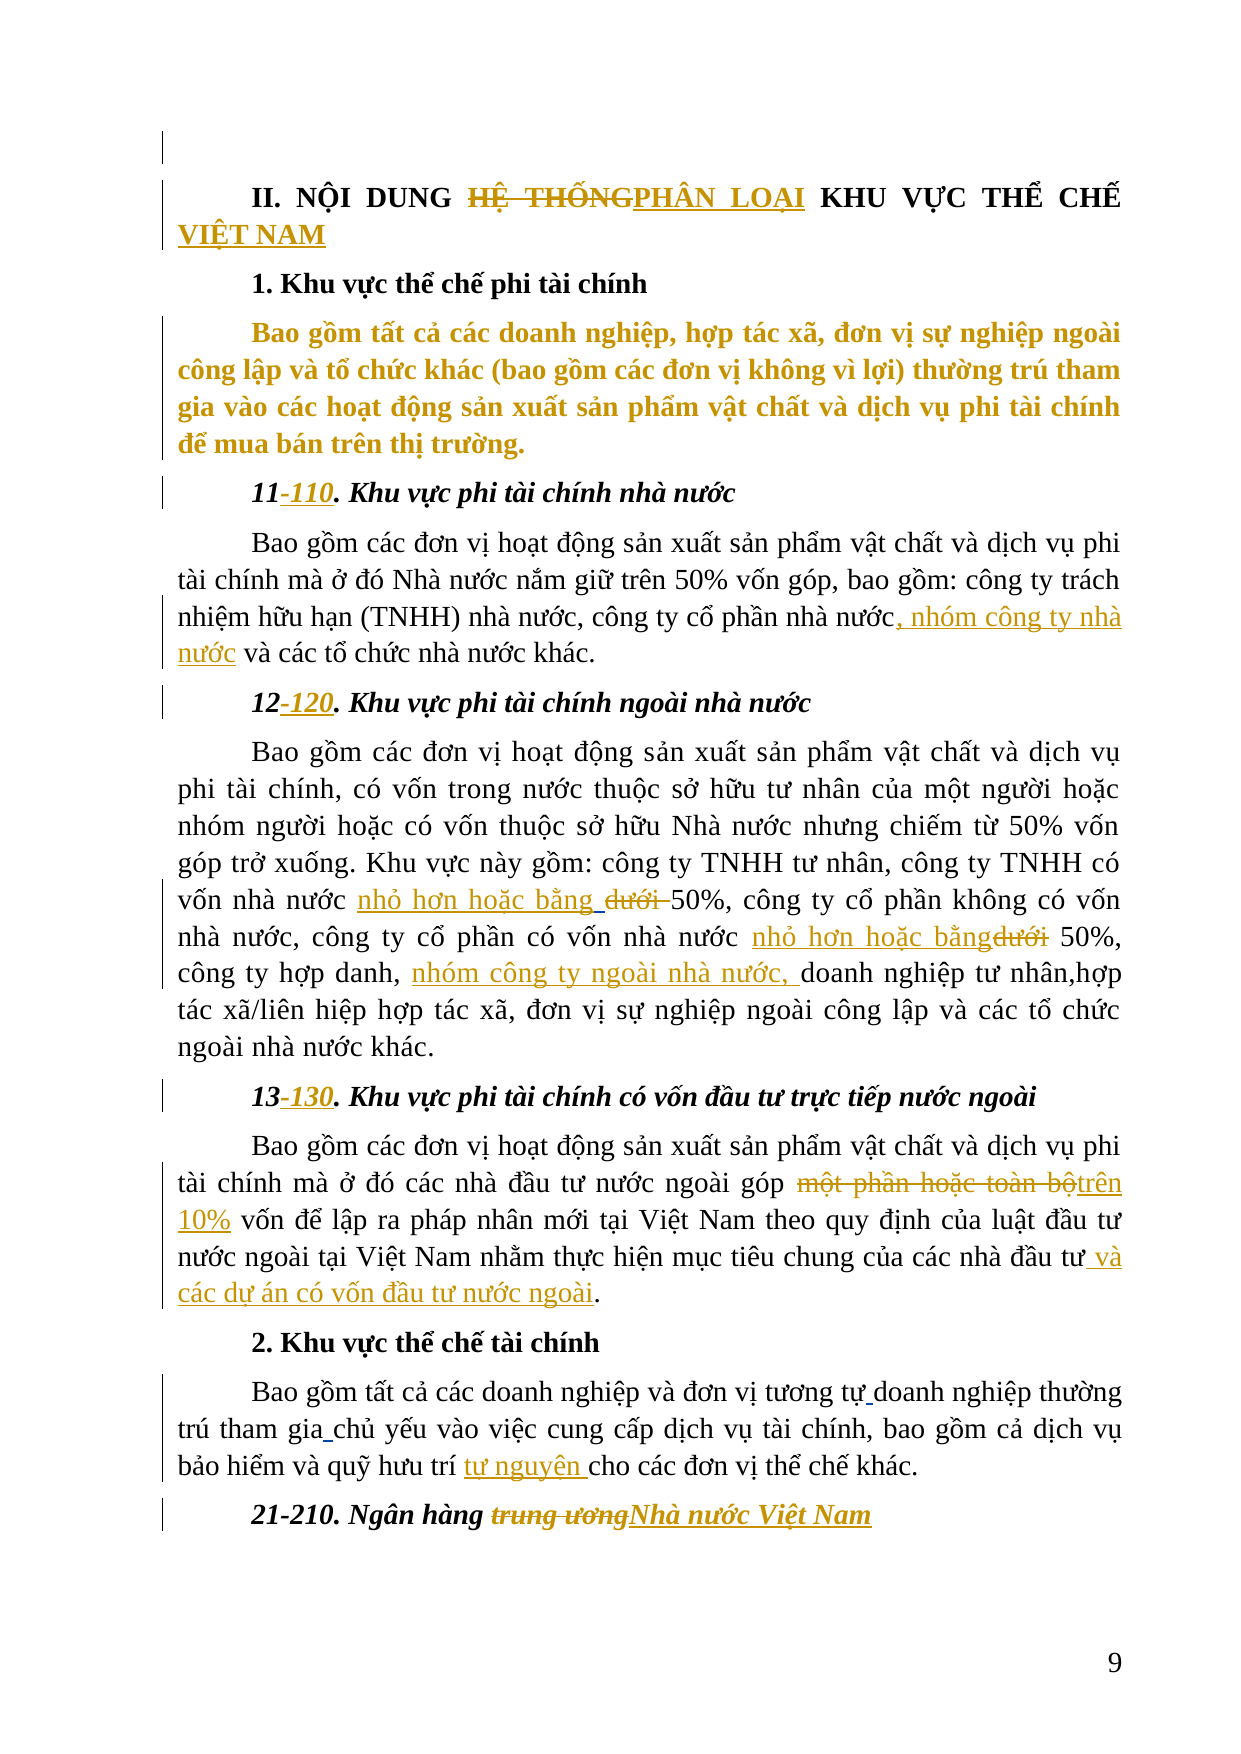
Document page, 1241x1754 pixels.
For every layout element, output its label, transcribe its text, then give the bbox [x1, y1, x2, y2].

text Bao gồm các đơn vị hoạt động sản xuất sản phẩm vật chất và dịch vụ phi tài chính mà ở đó Nhà nước nắm giữ trên 50% vốn góp, bao gồm: công ty trách nhiệm hữu hạn (TNHH) nhà nước, công ty cổ phần nhà nước và các tổ chức nhà nước khác. [177, 525, 1122, 669]
text 21-210. Ngân hàng [177, 1497, 1122, 1531]
subtitle 1. Khu vực thể chế phi tài chính [177, 266, 1122, 300]
text II. NỘI DUNG KHU VỰC THỂ CHẾ [177, 180, 1122, 250]
text Bao gồm tất cả các doanh nghiệp và đơn vị tương tựdoanh nghiệp thường trú tham giachủ yếu vào việc cung cấp dịch vụ tài chính, bao gồm cả dịch vụ bảo hiểm và quỹ hưu trí cho các đơn vị thể chế khác. [177, 1374, 1122, 1482]
text 11. Khu vực phi tài chính nhà nước [177, 476, 1122, 509]
text Bao gồm tất cả các doanh nghiệp, hợp tác xã, đơn vị sự nghiệp ngoài công lập và tổ chức khác (bao gồm các đơn vị không vì lợi) thường trú tham gia vào các hoạt động sản xuất sản phẩm vật chất và dịch vụ phi tài chính để mua bán trên thị trường. [177, 316, 1122, 460]
text Bao gồm các đơn vị hoạt động sản xuất sản phẩm vật chất và dịch vụ phi tài chính mà ở đó các nhà đầu tư nước ngoài góp vốn để lập ra pháp nhân mới tại Việt Nam theo quy định của luật đầu tư nước ngoài tại Việt Nam nhằm thực hiện mục tiêu chung của các nhà đầu tư. [177, 1128, 1122, 1309]
text 13. Khu vực phi tài chính có vốn đầu tư trực tiếp nước ngoài [177, 1079, 1122, 1112]
text 12. Khu vực phi tài chính ngoài nhà nước [177, 685, 1122, 718]
subtitle 2. Khu vực thể chế tài chính [177, 1325, 1122, 1358]
text Bao gồm các đơn vị hoạt động sản xuất sản phẩm vật chất và dịch vụ phi tài chính, có vốn trong nước thuộc sở hữu tư nhân của một người hoặc nhóm người hoặc có vốn thuộc sở hữu Nhà nước nhưng chiếm từ 50% vốn góp trở xuống. Khu vực này gồm: công ty TNHH tư nhân, công ty TNHH có vốn nhà nước 50%, công ty cổ phần không có vốn nhà nước, công ty cổ phần có vốn nhà nước 50%, công ty hợp danh, doanh nghiệp tư nhân,hợp tác xã/liên hiệp hợp tác xã, đơn vị sự nghiệp ngoài công lập và các tổ chức ngoài nhà nước khác. [177, 734, 1122, 1063]
